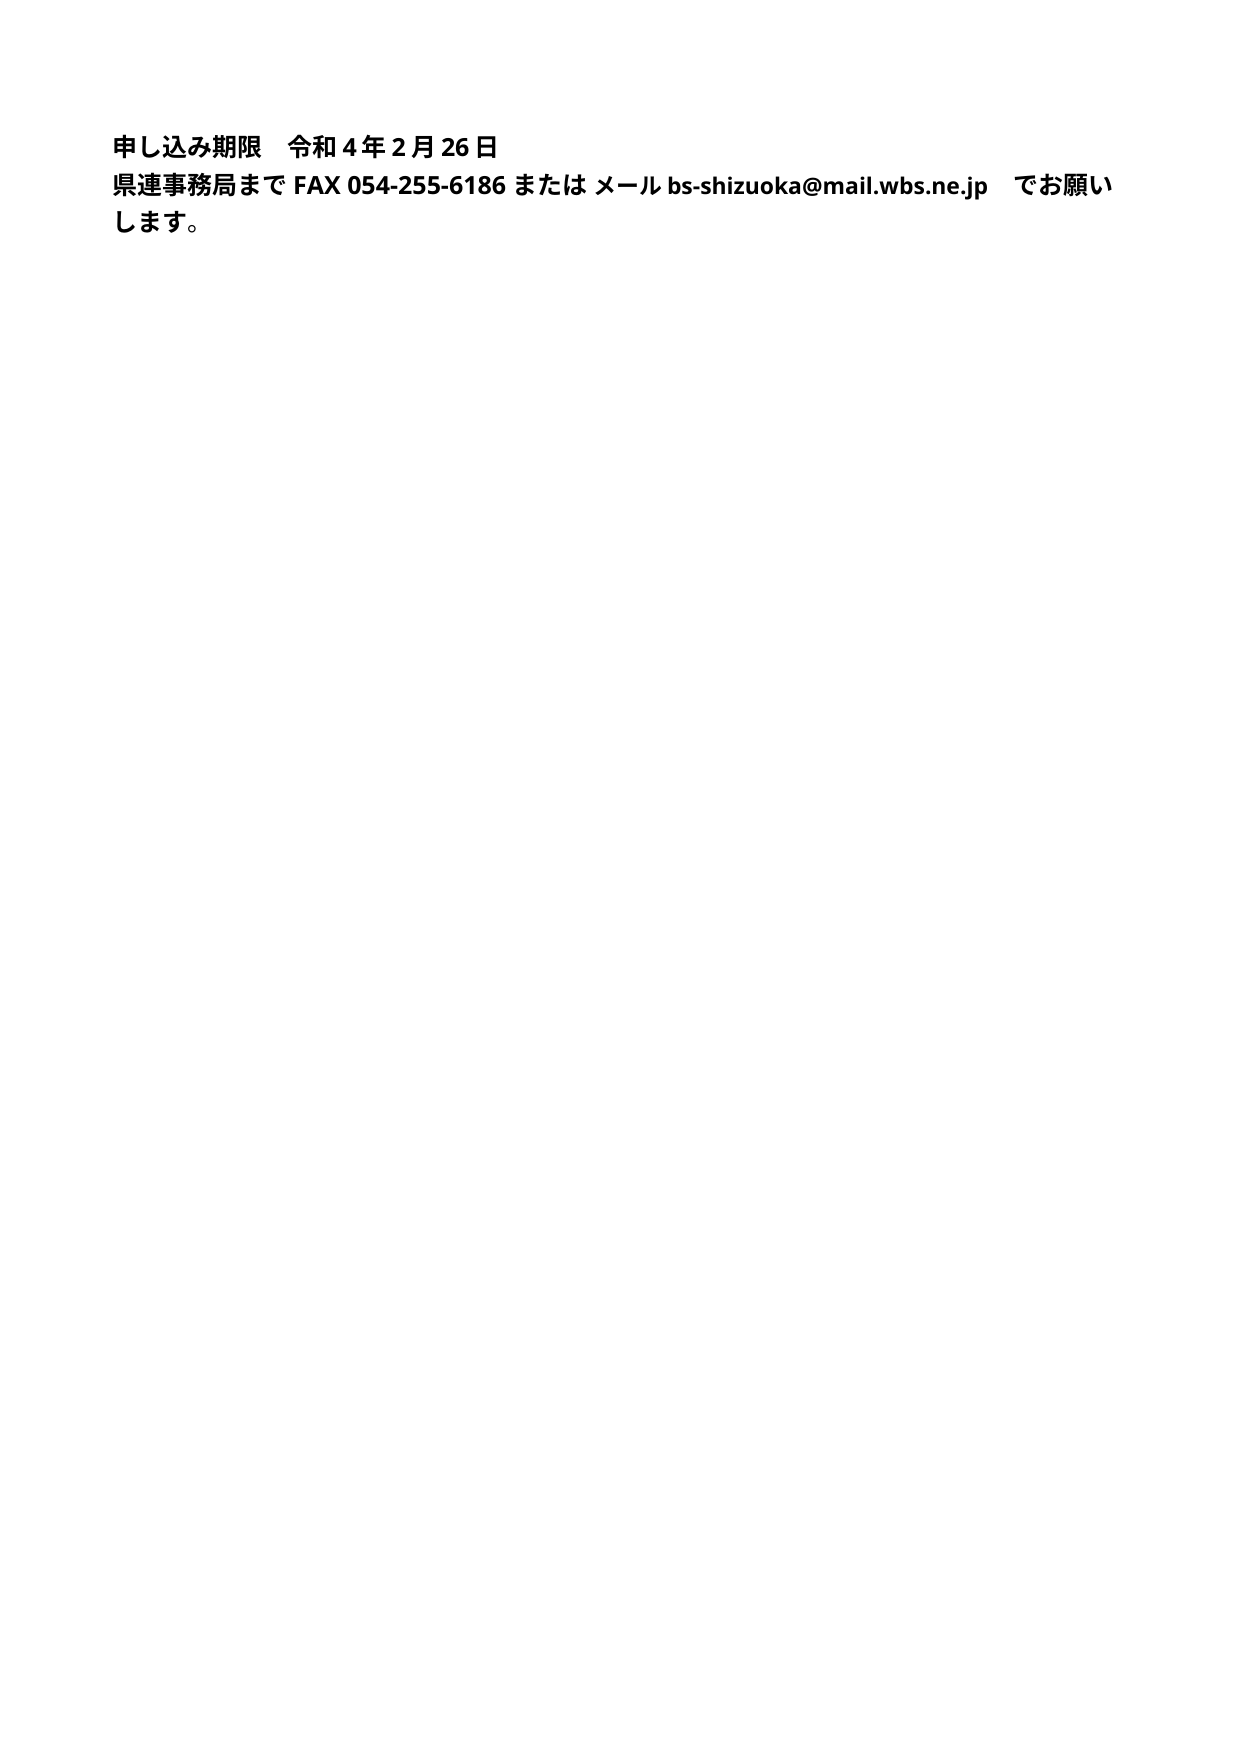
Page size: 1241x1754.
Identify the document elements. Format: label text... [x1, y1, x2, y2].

text 県連事務局まで FAX 054-255-6186 または メールbs-shizuoka@mail.wbs.ne.jp でお願いします。 [112, 164, 1128, 239]
text 申し込み期限 令和4年2月26日 [112, 127, 1128, 164]
